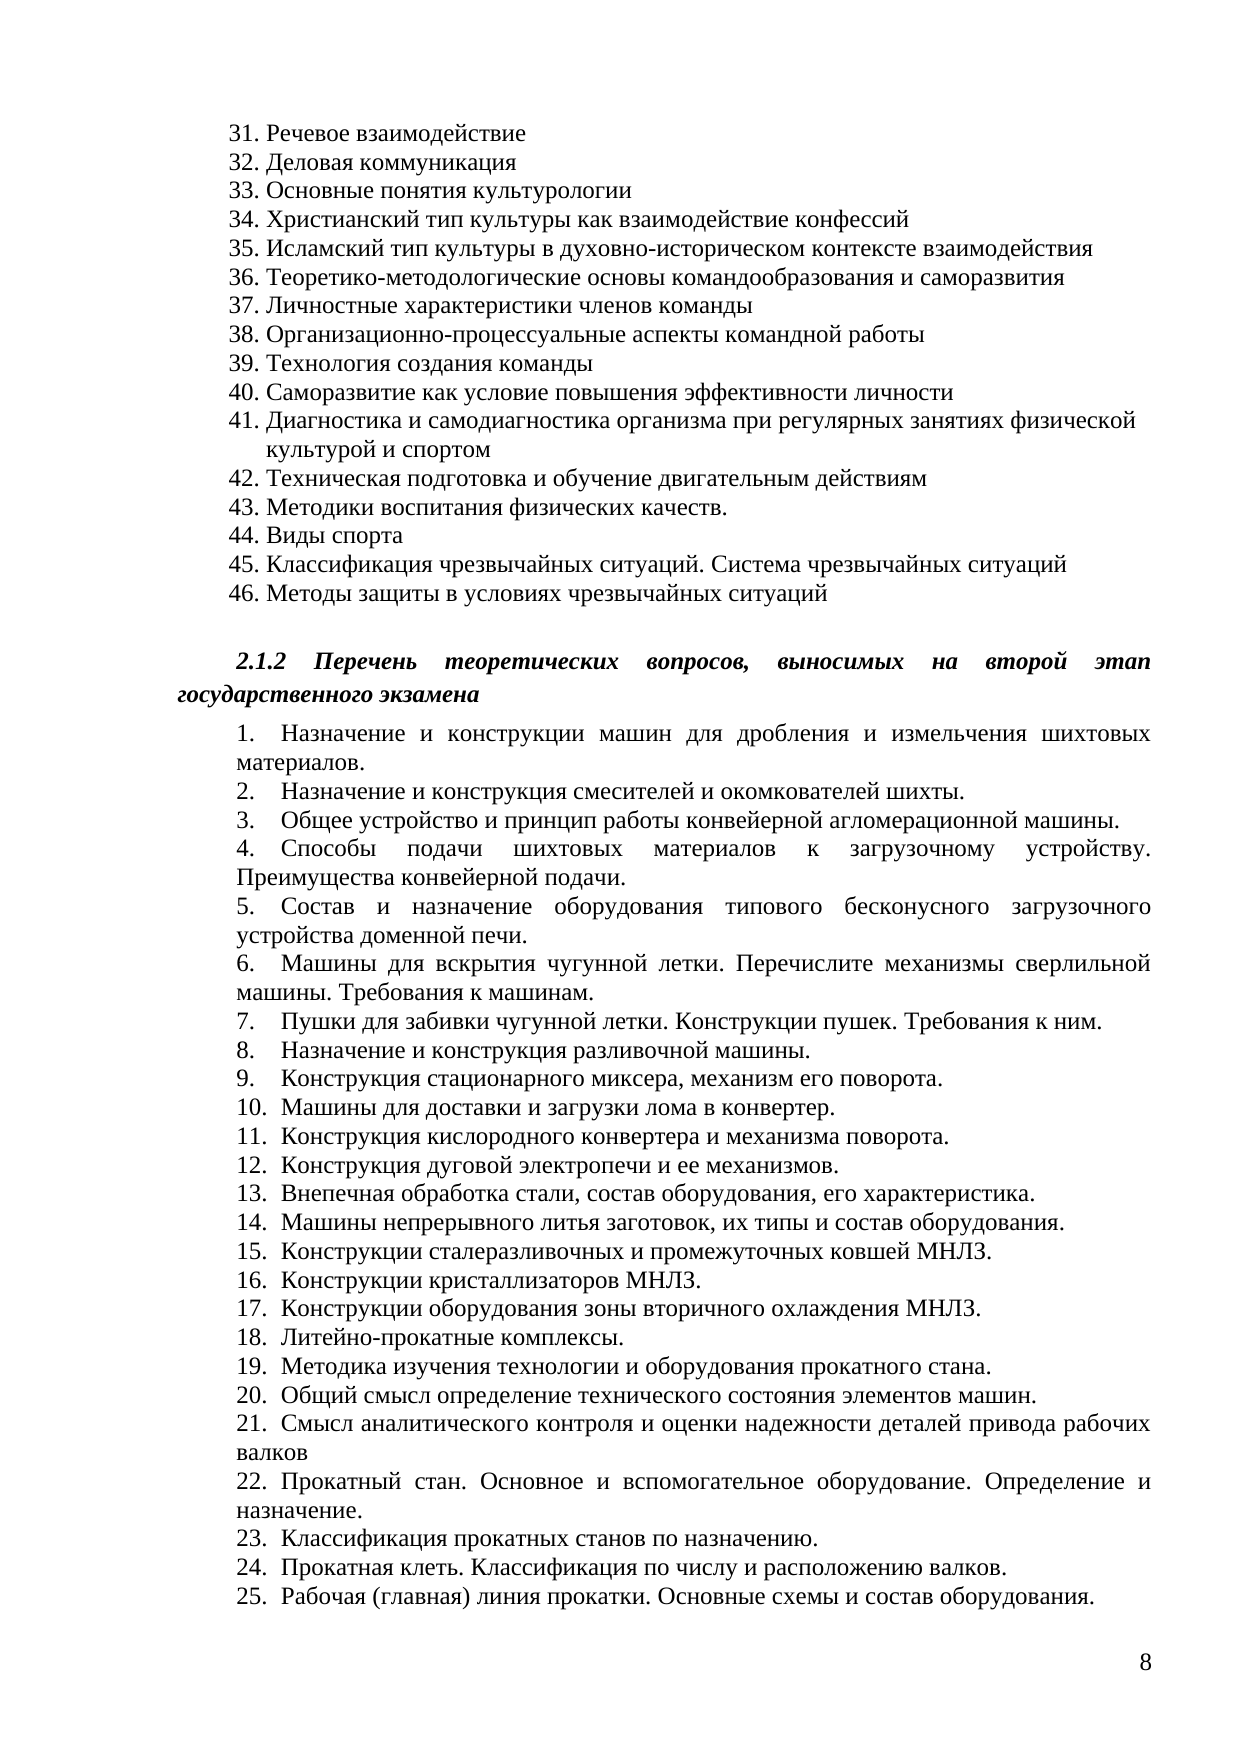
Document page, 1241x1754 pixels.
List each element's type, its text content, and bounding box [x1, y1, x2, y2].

list Конструкция кислородного конвертера и механизма поворота. [236, 1121, 1152, 1150]
list Виды спорта [228, 521, 1152, 549]
list Теоретико-методологические основы командообразования и саморазвития [228, 262, 1152, 291]
list Речевое взаимодействие [228, 118, 1152, 147]
list Общее устройство и принцип работы конвейерной агломерационной машины. [236, 805, 1152, 833]
list Состав и назначение оборудования типового бесконусного загрузочного устройства доменной печи. [236, 891, 1152, 948]
list Исламский тип культуры в духовно-историческом контексте взаимодействия [228, 233, 1152, 262]
list Конструкция дуговой электропечи и ее механизмов. [236, 1150, 1152, 1178]
list Общий смысл определение технического состояния элементов машин. [236, 1380, 1152, 1408]
list Личностные характеристики членов команды [228, 291, 1152, 319]
list Основные понятия культурологии [228, 176, 1152, 204]
list Назначение и конструкции машин для дробления и измельчения шихтовых материалов. [236, 718, 1152, 776]
list Внепечная обработка стали, состав оборудования, его характеристика. [236, 1178, 1152, 1207]
list Литейно-прокатные комплексы. [236, 1322, 1152, 1351]
list Методика изучения технологии и оборудования прокатного стана. [236, 1351, 1152, 1380]
list Конструкции оборудования зоны вторичного охлаждения МНЛЗ. [236, 1293, 1152, 1322]
list Машины для доставки и загрузки лома в конвертер. [236, 1092, 1152, 1121]
list Прокатный стан. Основное и вспомогательное оборудование. Определение и назначение. [236, 1466, 1152, 1523]
list Методы защиты в условиях чрезвычайных ситуаций [228, 578, 1152, 607]
list Конструкция стационарного миксера, механизм его поворота. [236, 1063, 1152, 1092]
list Назначение и конструкция смесителей и окомкователей шихты. [236, 776, 1152, 805]
list Конструкции сталеразливочных и промежуточных ковшей МНЛЗ. [236, 1236, 1152, 1265]
list Конструкции кристаллизаторов МНЛЗ. [236, 1265, 1152, 1293]
list Назначение и конструкция разливочной машины. [236, 1035, 1152, 1063]
list Классификация прокатных станов по назначению. [236, 1523, 1152, 1552]
list Классификация чрезвычайных ситуаций. Система чрезвычайных ситуаций [228, 549, 1152, 578]
list Смысл аналитического контроля и оценки надежности деталей привода рабочих валков [236, 1408, 1152, 1466]
list Пушки для забивки чугунной летки. Конструкции пушек. Требования к ним. [236, 1006, 1152, 1035]
list Техническая подготовка и обучение двигательным действиям [228, 463, 1152, 492]
list Организационно-процессуальные аспекты командной работы [228, 319, 1152, 348]
list Технология создания команды [228, 348, 1152, 377]
list Деловая коммуникация [228, 147, 1152, 176]
list Методики воспитания физических качеств. [228, 492, 1152, 521]
list Христианский тип культуры как взаимодействие конфессий [228, 204, 1152, 233]
list Машины для вскрытия чугунной летки. Перечислите механизмы сверлильной машины. Требования к машинам. [236, 948, 1152, 1006]
list Саморазвитие как условие повышения эффективности личности [228, 377, 1152, 406]
list Прокатная клеть. Классификация по числу и расположению валков. [236, 1552, 1152, 1581]
list Диагностика и самодиагностика организма при регулярных занятиях физической культурой и спортом [228, 406, 1152, 463]
list Машины непрерывного литья заготовок, их типы и состав оборудования. [236, 1207, 1152, 1236]
subtitle 2.1.2 Перечень теоретических вопросов, выносимых на второй этап государственного экзамена [177, 646, 1152, 708]
list Рабочая (главная) линия прокатки. Основные схемы и состав оборудования. [236, 1581, 1152, 1610]
list Способы подачи шихтовых материалов к загрузочному устройству. Преимущества конвейерной подачи. [236, 833, 1152, 891]
